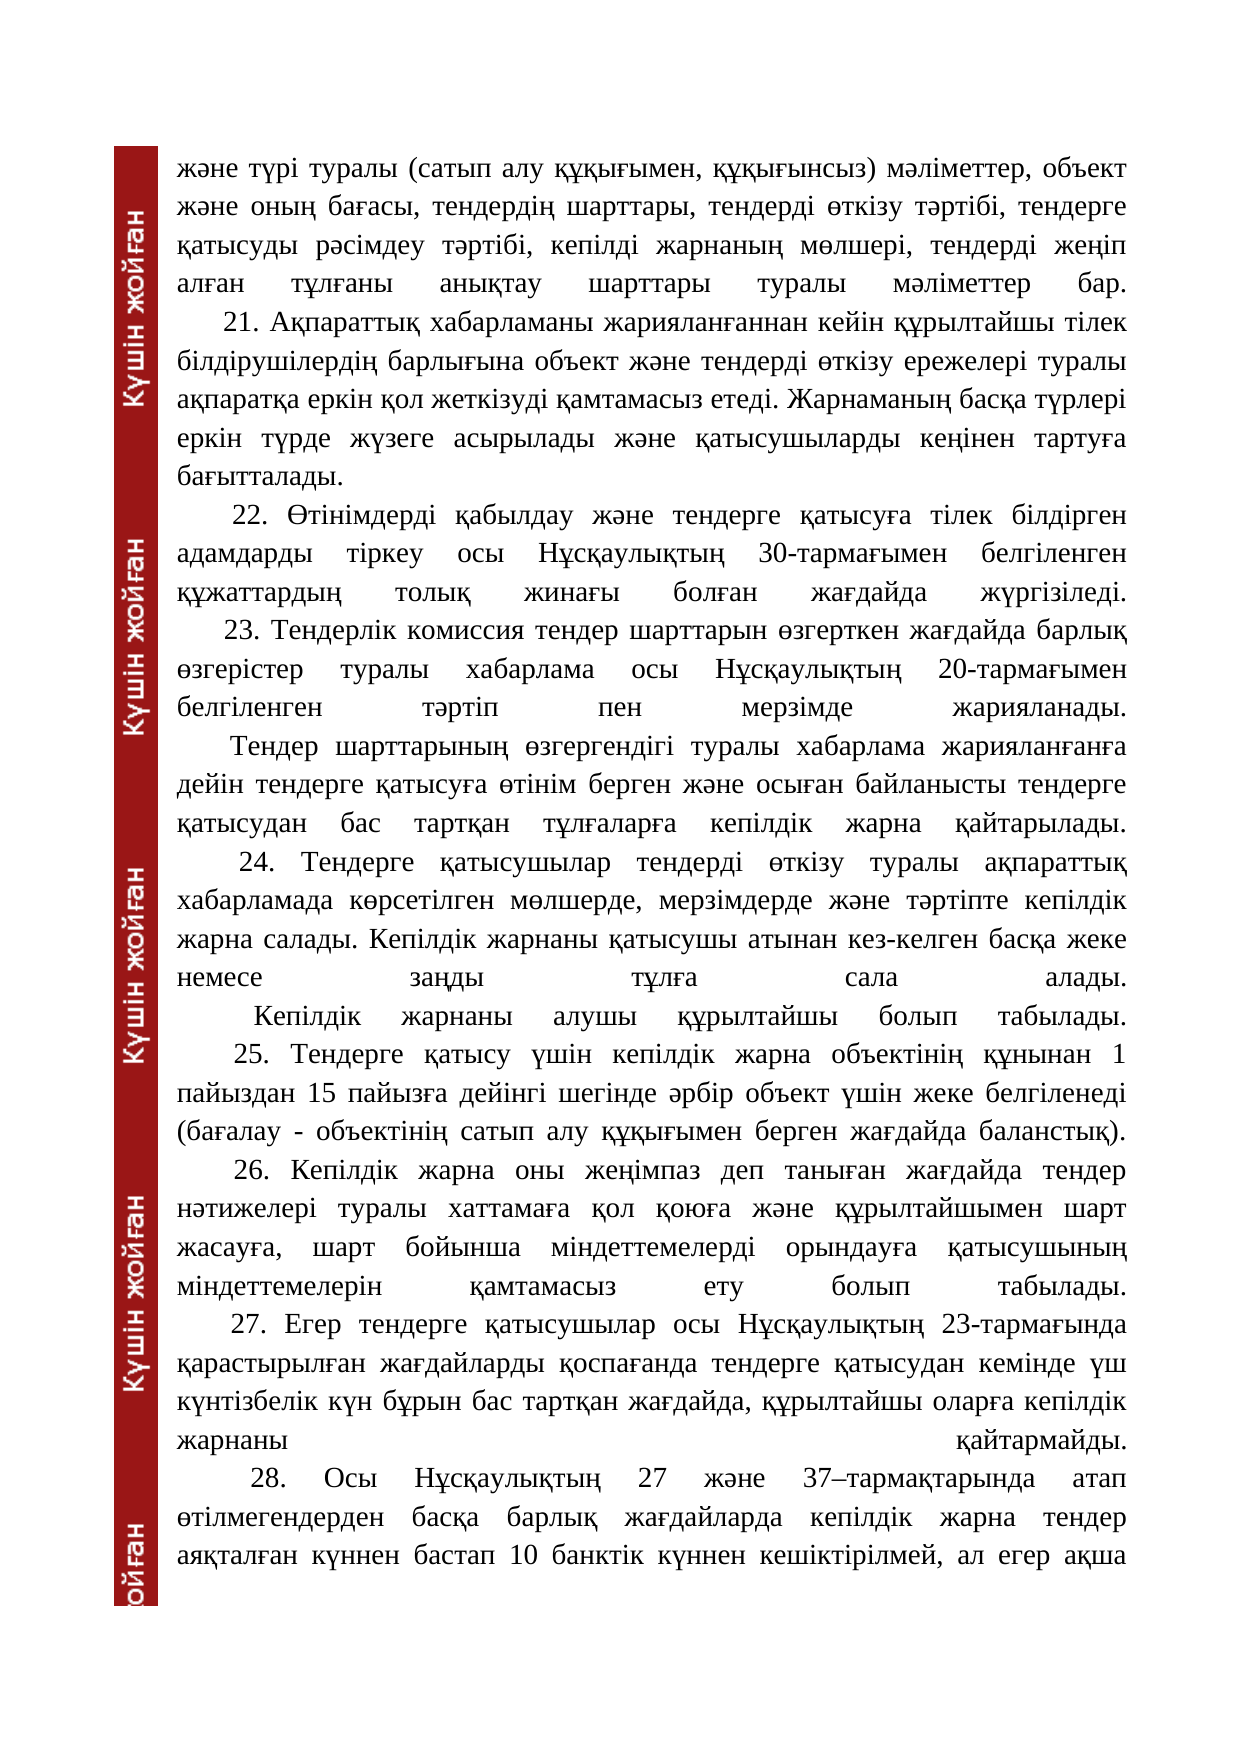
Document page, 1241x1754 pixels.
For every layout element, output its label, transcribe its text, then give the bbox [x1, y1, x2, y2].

picture [114, 1571, 158, 1606]
picture [114, 146, 158, 150]
